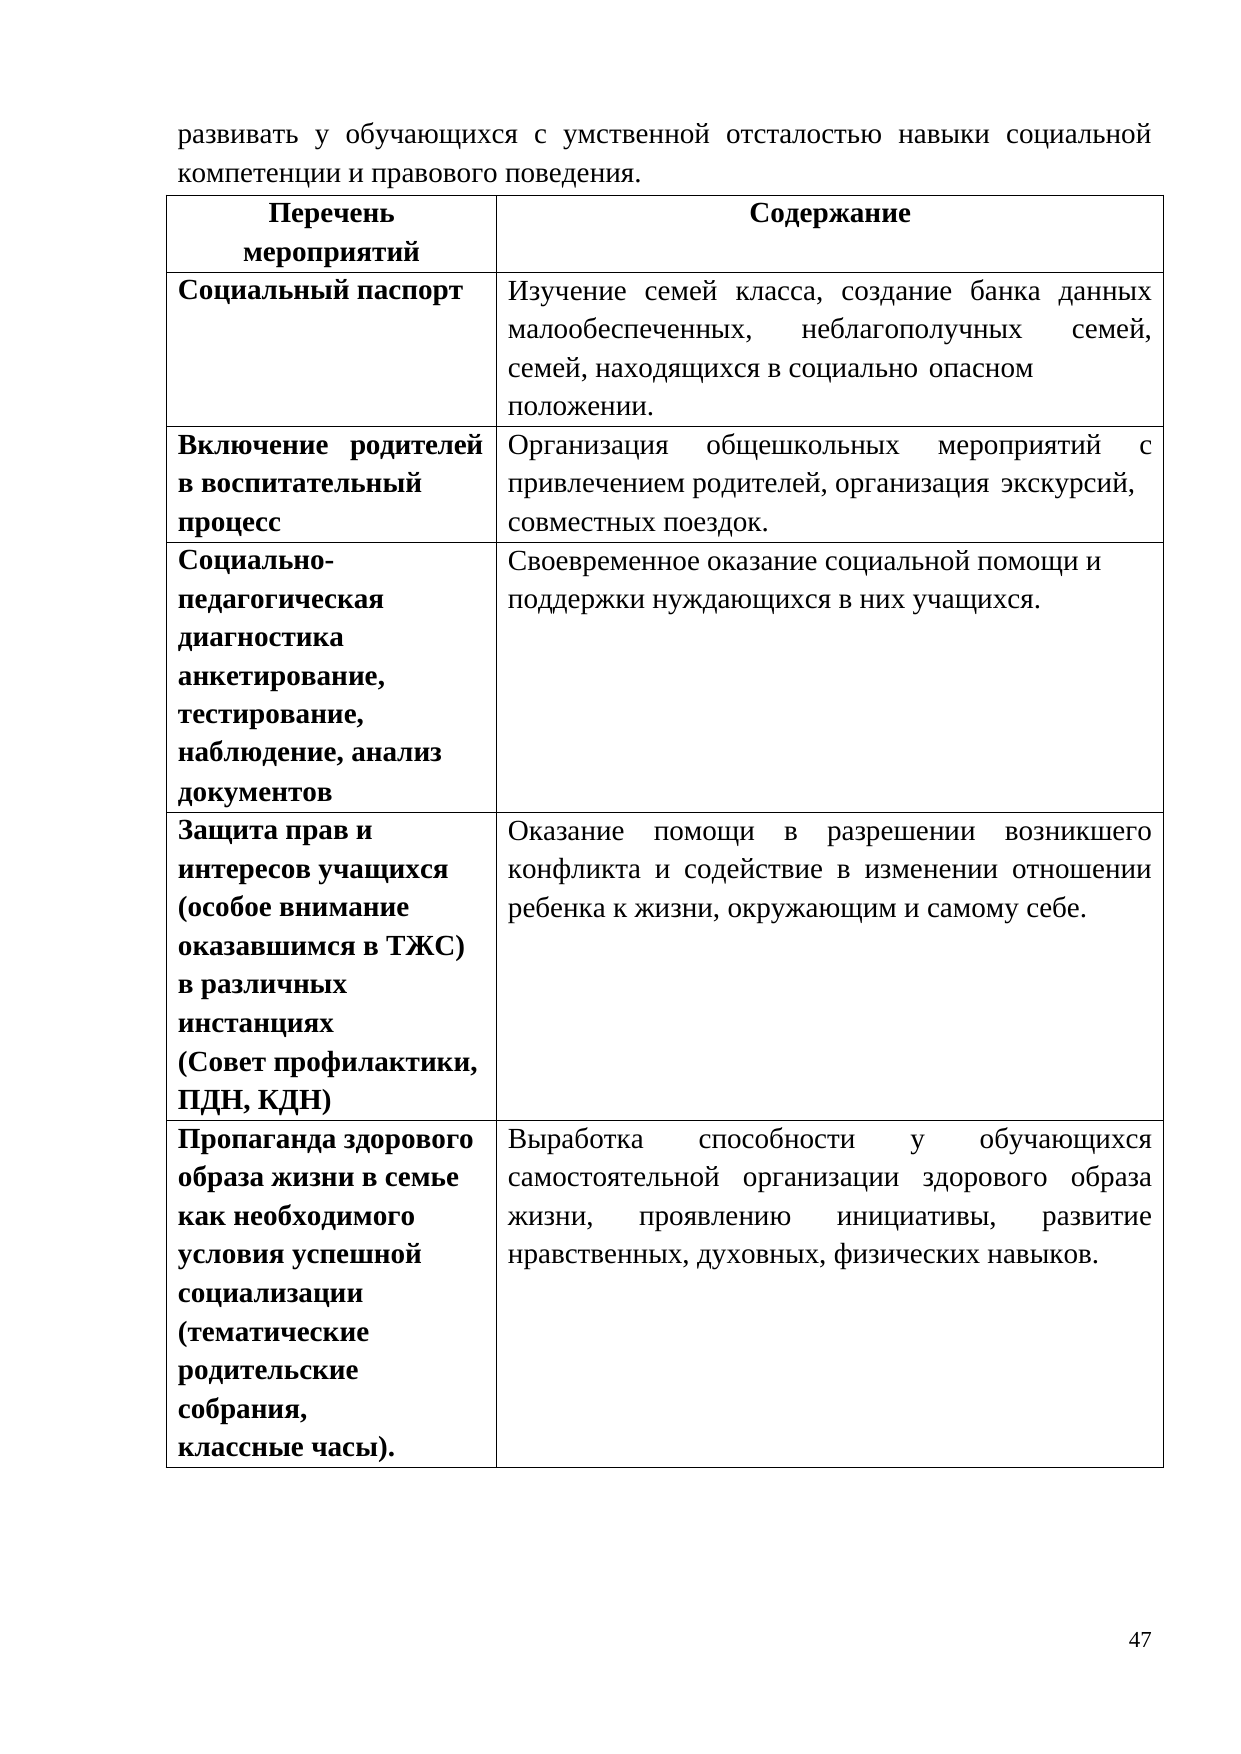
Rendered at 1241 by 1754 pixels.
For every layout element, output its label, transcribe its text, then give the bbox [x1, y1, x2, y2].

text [177, 117, 1152, 189]
table_cell Выработка способности у обучающихся самостоятельной организации здорового образа жизни, проявлению инициативы, развитие нравственных, духовных, физических навыков. [497, 1121, 1163, 1467]
table_header Содержание [497, 196, 1163, 272]
table_cell Социальный паспорт [167, 273, 496, 426]
table_cell Пропаганда здорового образа жизни в семье как необходимого условия успешной социализации (тематические родительские собрания, классные часы). [167, 1121, 496, 1467]
table_header Перечень мероприятий [167, 196, 496, 272]
table_cell Оказание помощи в разрешении возникшего конфликта и содействие в изменении отношении ребенка к жизни, окружающим и самому себе. [497, 813, 1163, 1120]
table_cell Защита прав и интересов учащихся (особое внимание оказавшимся в ТЖС) в различных инстанциях (Совет профилактики, ПДН, КДН) [167, 813, 496, 1120]
table_cell Изучение семей класса, создание банка данных малообеспеченных, неблагополучных семей, семей, находящихся в социально опасном положении. [497, 273, 1163, 426]
table_cell Своевременное оказание социальной помощи и поддержки нуждающихся в них учащихся. [497, 543, 1163, 812]
table_cell Социально- педагогическая диагностика анкетирование, тестирование, наблюдение, анализ документов [167, 543, 496, 812]
table_cell Включение родителей в воспитательный процесс [167, 427, 496, 542]
table_cell Организация общешкольных мероприятий с привлечением родителей, организация экскурсий, совместных поездок. [497, 427, 1163, 542]
